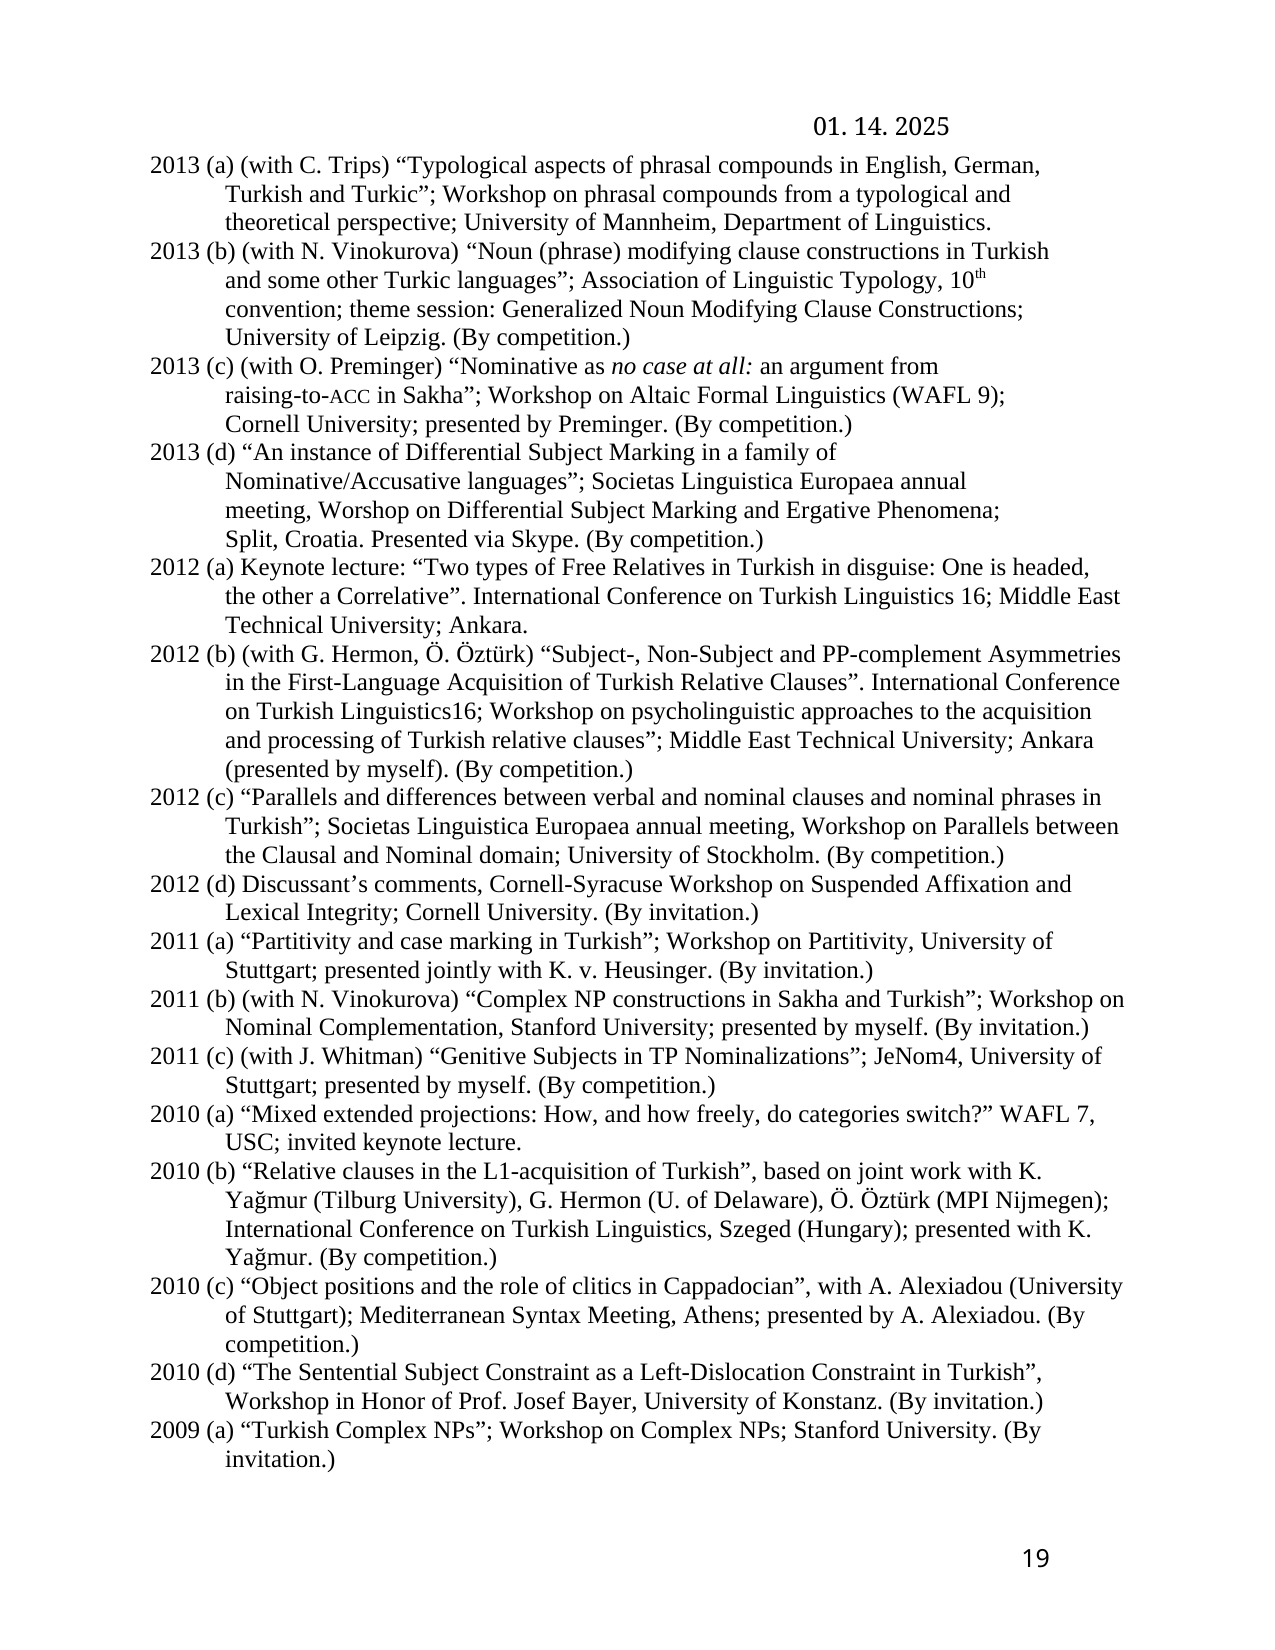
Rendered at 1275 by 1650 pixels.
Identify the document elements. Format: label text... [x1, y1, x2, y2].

text 2010 (d) “The Sentential Subject Constraint as a Left-Dislocation Constraint in Turkish”, Workshop in Honor of Prof. Josef Bayer, University of Konstanz. (By invitation.) [150, 1357, 1050, 1415]
text 2013 (a) (with C. Trips) “Typological aspects of phrasal compounds in English, German, Turkish and Turkic”; Workshop on phrasal compounds from a typological and theoretical perspective; University of Mannheim, Department of Linguistics. [150, 150, 1050, 236]
text 2011 (a) “Partitivity and case marking in Turkish”; Workshop on Partitivity, University of Stuttgart; presented jointly with K. v. Heusinger. (By invitation.) [150, 926, 1125, 984]
text 2012 (b) (with G. Hermon, Ö. Öztürk) “Subject-, Non-Subject and PP-complement Asymmetries in the First-Language Acquisition of Turkish Relative Clauses”. International Conference on Turkish Linguistics16; Workshop on psycholinguistic approaches to the acquisition and processing of Turkish relative clauses”; Middle East Technical University; Ankara (presented by myself). (By competition.) [150, 639, 1125, 782]
text 2010 (b) “Relative clauses in the L1-acquisition of Turkish”, based on joint work with K. Yağmur (Tilburg University), G. Hermon (U. of Delaware), Ö. Öztürk (MPI Nijmegen); International Conference on Turkish Linguistics, Szeged (Hungary); presented with K. Yağmur. (By competition.) [150, 1156, 1125, 1271]
text 2011 (b) (with N. Vinokurova) “Complex NP constructions in Sakha and Turkish”; Workshop on Nominal Complementation, Stanford University; presented by myself. (By invitation.) [150, 984, 1125, 1041]
text 2009 (a) “Turkish Complex NPs”; Workshop on Complex NPs; Stanford University. (By invitation.) [150, 1415, 1125, 1472]
text 2010 (c) “Object positions and the role of clitics in Cappadocian”, with A. Alexiadou (University of Stuttgart); Mediterranean Syntax Meeting, Athens; presented by A. Alexiadou. (By competition.) [150, 1271, 1125, 1357]
text 2011 (c) (with J. Whitman) “Genitive Subjects in TP Nominalizations”; JeNom4, University of Stuttgart; presented by myself. (By competition.) [150, 1041, 1125, 1099]
text 2012 (c) “Parallels and differences between verbal and nominal clauses and nominal phrases in Turkish”; Societas Linguistica Europaea annual meeting, Workshop on Parallels between the Clausal and Nominal domain; University of Stockholm. (By competition.) [150, 782, 1125, 869]
text 2013 (d) “An instance of Differential Subject Marking in a family of Nominative/Accusative languages”; Societas Linguistica Europaea annual meeting, Worshop on Differential Subject Marking and Ergative Phenomena; Split, Croatia. Presented via Skype. (By competition.) [150, 437, 1056, 552]
text 2013 (b) (with N. Vinokurova) “Noun (phrase) modifying clause constructions in Turkish and some other Turkic languages”; Association of Linguistic Typology, 10th convention; theme session: Generalized Noun Modifying Clause Constructions; University of Leipzig. (By competition.) [150, 236, 1050, 351]
text 2010 (a) “Mixed extended projections: How, and how freely, do categories switch?” WAFL 7, USC; invited keynote lecture. [150, 1099, 1125, 1156]
text 2012 (d) Discussant’s comments, Cornell-Syracuse Workshop on Suspended Affixation and Lexical Integrity; Cornell University. (By invitation.) [150, 869, 1125, 926]
text 2012 (a) Keynote lecture: “Two types of Free Relatives in Turkish in disguise: One is headed, the other a Correlative”. International Conference on Turkish Linguistics 16; Middle East Technical University; Ankara. [150, 552, 1125, 639]
text 2013 (c) (with O. Preminger) “Nominative as no case at all: an argument from raising-to-acc in Sakha”; Workshop on Altaic Formal Linguistics (WAFL 9); Cornell University; presented by Preminger. (By competition.) [150, 351, 1050, 437]
